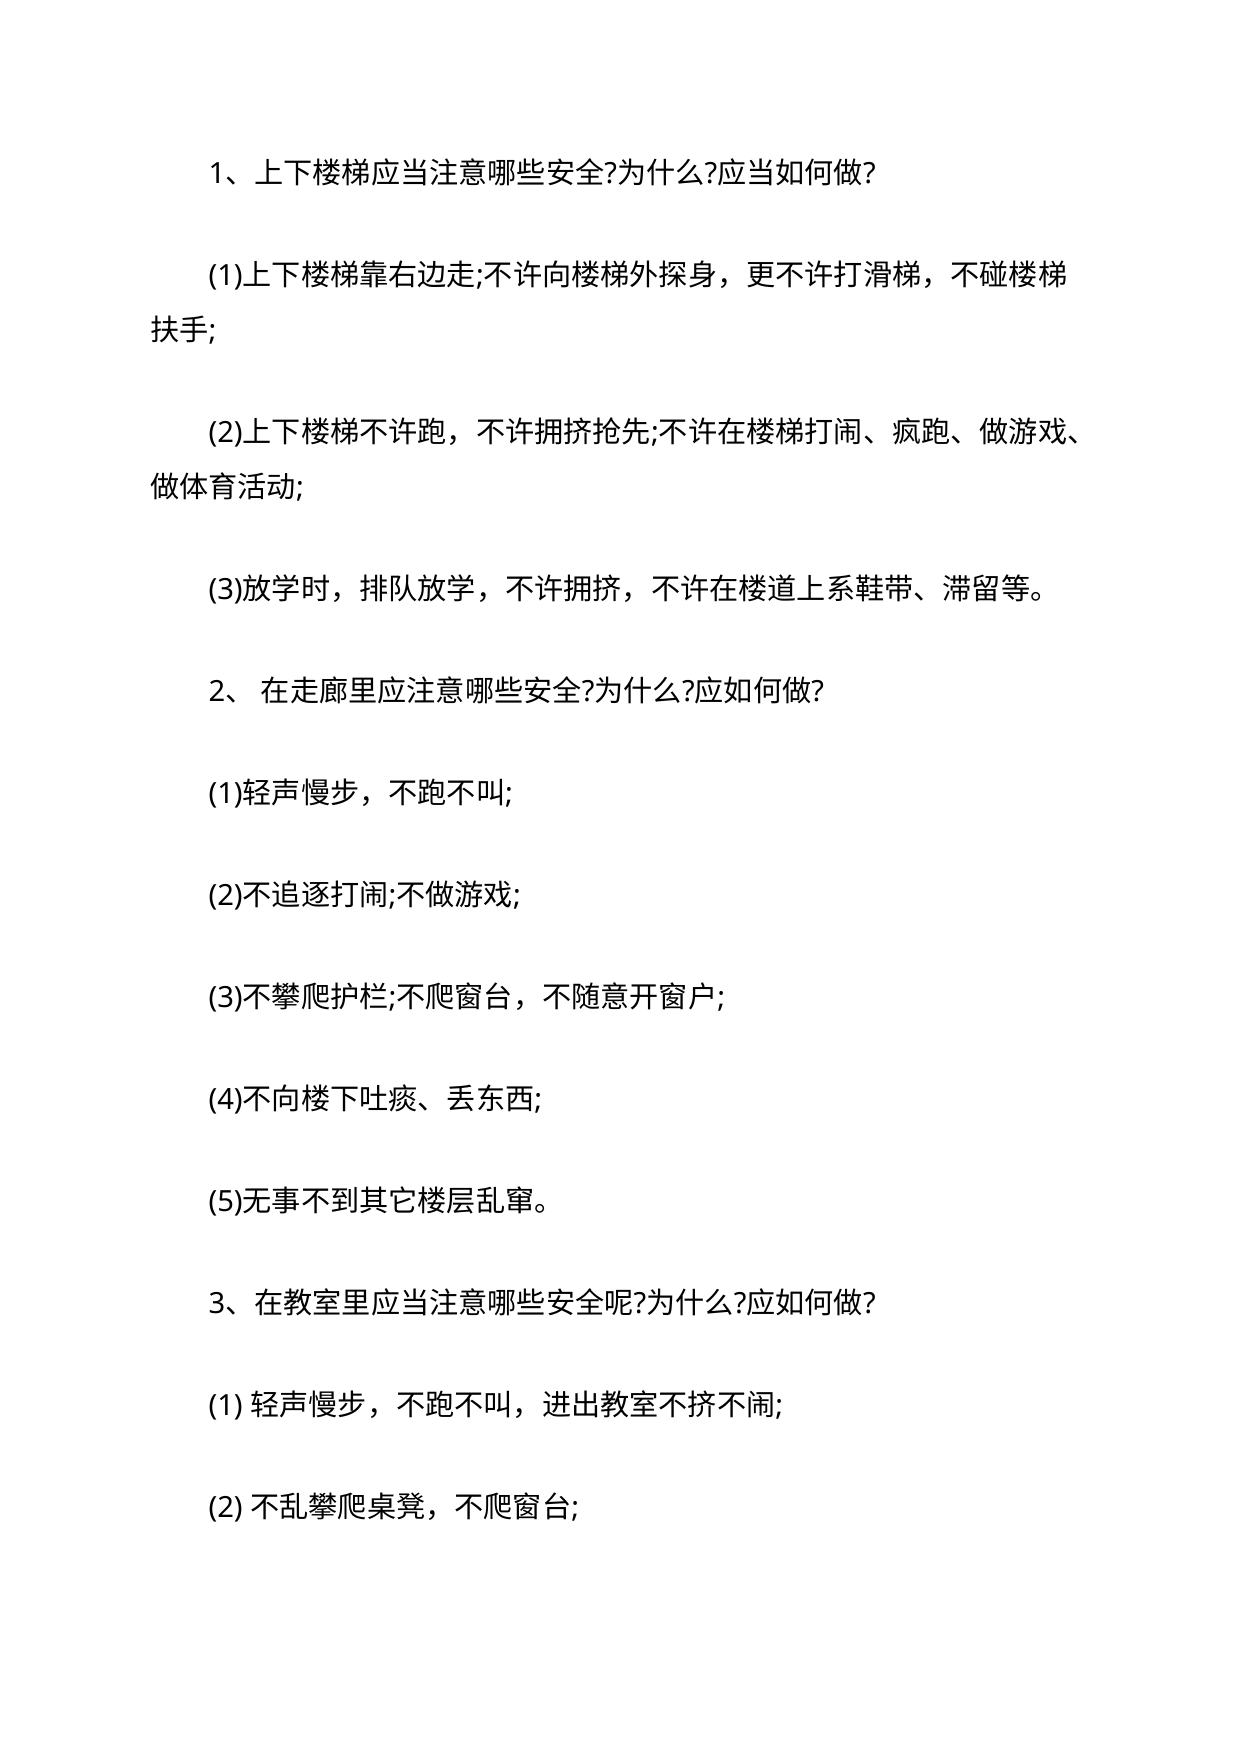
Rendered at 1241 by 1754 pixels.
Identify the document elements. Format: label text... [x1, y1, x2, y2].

text 1、上下楼梯应当注意哪些安全?为什么?应当如何做? [150, 150, 1090, 192]
text (3)不攀爬护栏;不爬窗台，不随意开窗户; [150, 974, 1090, 1016]
text (1)轻声慢步，不跑不叫; [150, 770, 1090, 812]
text (2)不追逐打闹;不做游戏; [150, 872, 1090, 914]
text (2)上下楼梯不许跑，不许拥挤抢先;不许在楼梯打闹、疯跑、做游戏、做体育活动; [150, 409, 1090, 506]
text (3)放学时，排队放学，不许拥挤，不许在楼道上系鞋带、滞留等。 [150, 566, 1090, 608]
text (1)上下楼梯靠右边走;不许向楼梯外探身，更不许打滑梯，不碰楼梯扶手; [150, 252, 1090, 349]
text 2、 在走廊里应注意哪些安全?为什么?应如何做? [150, 668, 1090, 710]
text (4)不向楼下吐痰、丢东西; [150, 1076, 1090, 1118]
text (5)无事不到其它楼层乱窜。 [150, 1178, 1090, 1220]
text 3、在教室里应当注意哪些安全呢?为什么?应如何做? [150, 1280, 1090, 1322]
text (1) 轻声慢步，不跑不叫，进出教室不挤不闹; [150, 1382, 1090, 1424]
text (2) 不乱攀爬桌凳，不爬窗台; [150, 1484, 1090, 1526]
